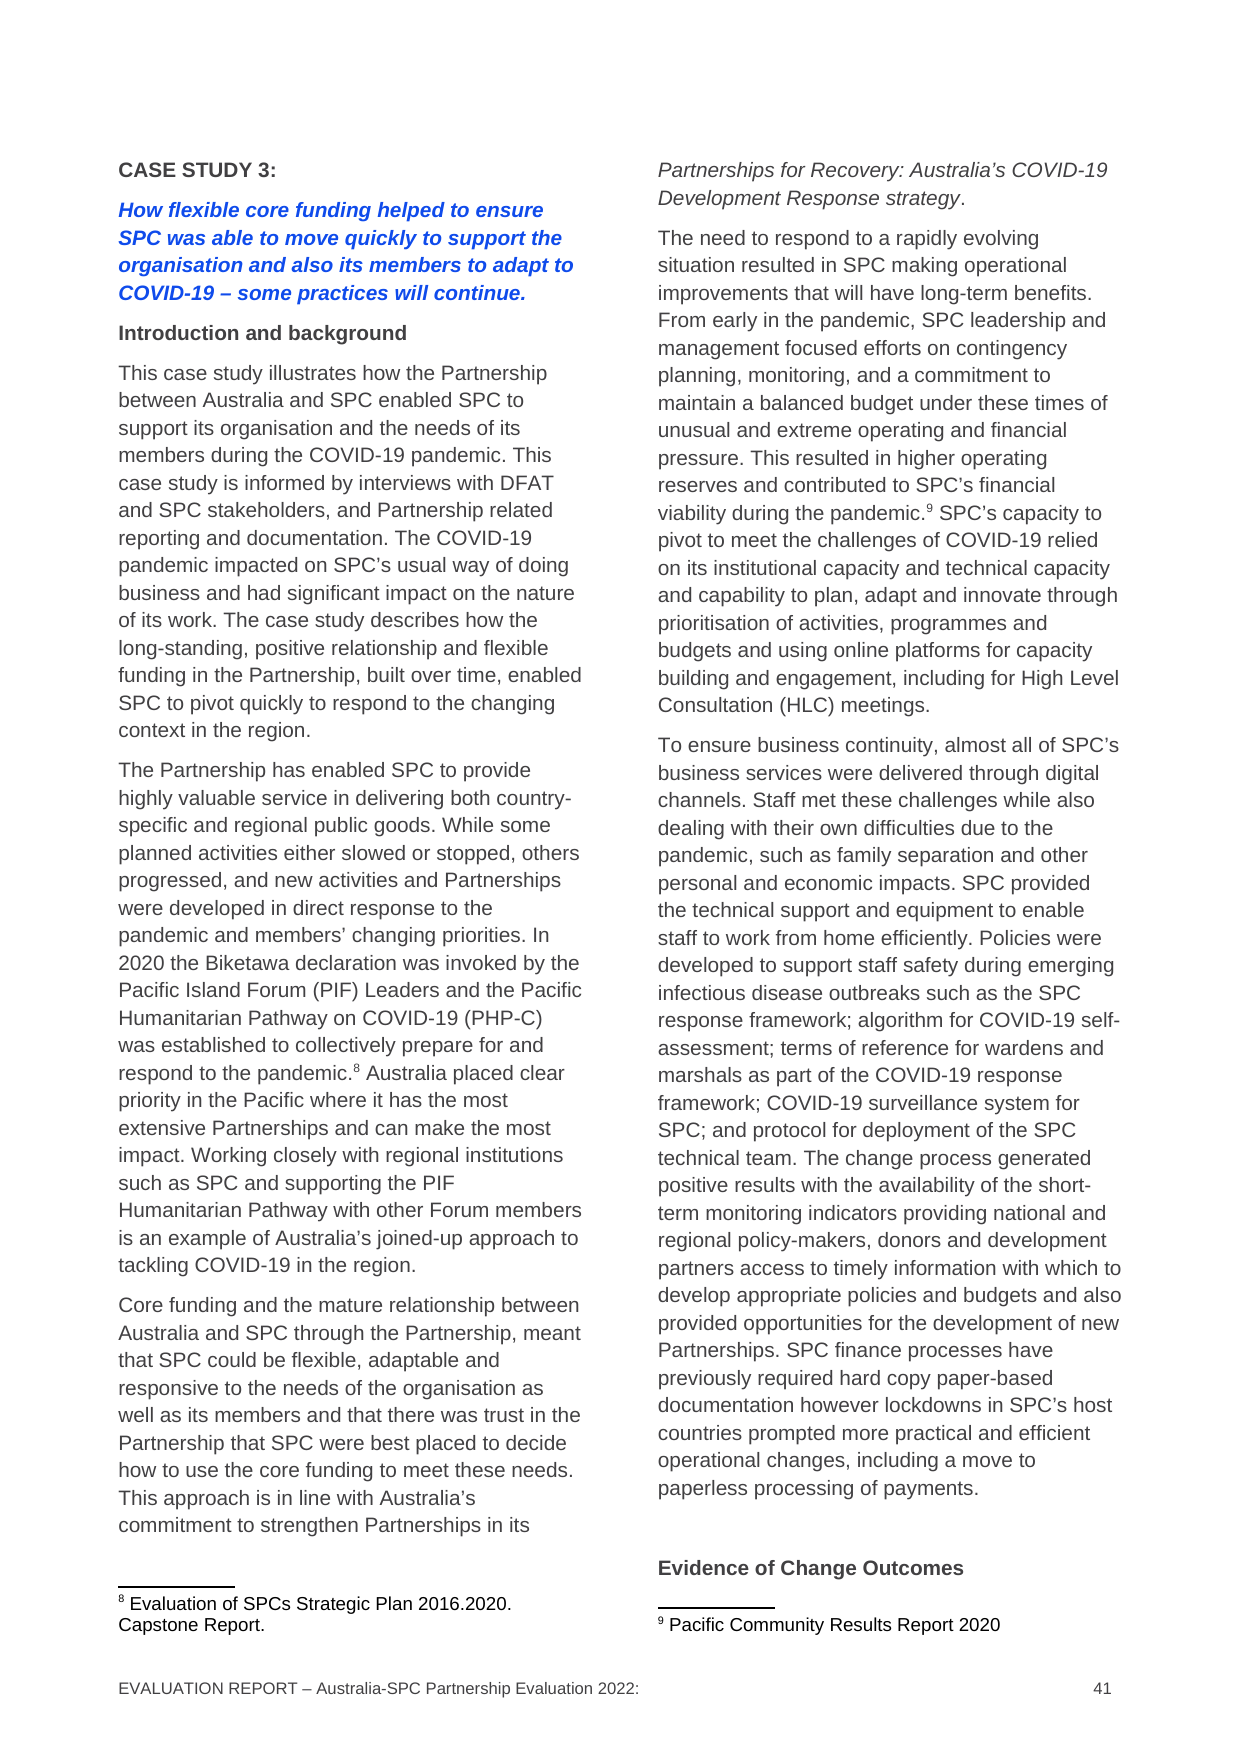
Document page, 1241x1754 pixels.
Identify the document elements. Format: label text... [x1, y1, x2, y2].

text Evidence of Change Outcomes [658, 1556, 1122, 1579]
text How flexible core funding helped to ensure SPC was able to move quickly to support the organisation and also its members to adapt to COVID-19 – some practices will continue. [118, 198, 583, 304]
text The need to respond to a rapidly evolving situation resulted in SPC making operational improvements that will have long-term benefits. From early in the pandemic, SPC leadership and management focused efforts on contingency planning, monitoring, and a commitment to maintain a balanced budget under these times of unusual and extreme operating and financial pressure. This resulted in higher operating reserves and contributed to SPC’s financial viability during the pandemic. SPC’s capacity to pivot to meet the challenges of COVID-19 relied on its institutional capacity and technical capacity and capability to plan, adapt and innovate through prioritisation of activities, programmes and budgets and using online platforms for capacity building and engagement, including for High Level Consultation (HLC) meetings. [658, 226, 1122, 717]
text Introduction and background [118, 321, 583, 344]
text Core funding and the mature relationship between Australia and SPC through the Partnership, meant that SPC could be flexible, adaptable and responsive to the needs of the organisation as well as its members and that there was trust in the Partnership that SPC were best placed to decide how to use the core funding to meet these needs. This approach is in line with Australia’s commitment to strengthen Partnerships in its Partnerships for Recovery: Australia’s COVID-19 Development Response strategy. [118, 1293, 583, 1537]
text This case study illustrates how the Partnership between Australia and SPC enabled SPC to support its organisation and the needs of its members during the COVID-19 pandemic. This case study is informed by interviews with DFAT and SPC stakeholders, and Partnership related reporting and documentation. The COVID-19 pandemic impacted on SPC’s usual way of doing business and had significant impact on the nature of its work. The case study describes how the long-standing, positive relationship and flexible funding in the Partnership, built over time, enabled SPC to pivot quickly to respond to the changing context in the region. [118, 361, 583, 742]
text To ensure business continuity, almost all of SPC’s business services were delivered through digital channels. Staff met these challenges while also dealing with their own difficulties due to the pandemic, such as family separation and other personal and economic impacts. SPC provided the technical support and equipment to enable staff to work from home efficiently. Policies were developed to support staff safety during emerging infectious disease outbreaks such as the SPC response framework; algorithm for COVID-19 self-assessment; terms of reference for wardens and marshals as part of the COVID-19 response framework; COVID-19 surveillance system for SPC; and protocol for deployment of the SPC technical team. The change process generated positive results with the availability of the short-term monitoring indicators providing national and regional policy-makers, donors and development partners access to timely information with which to develop appropriate policies and budgets and also provided opportunities for the development of new Partnerships. SPC finance processes have previously required hard copy paper-based documentation however lockdowns in SPC’s host countries prompted more practical and efficient operational changes, including a move to paperless processing of payments. [658, 733, 1122, 1499]
text CASE STUDY 3: [118, 158, 583, 182]
text The Partnership has enabled SPC to provide highly valuable service in delivering both country-specific and regional public goods. While some planned activities either slowed or stopped, others progressed, and new activities and Partnerships were developed in direct response to the pandemic and members’ changing priorities. In 2020 the Biketawa declaration was invoked by the Pacific Island Forum (PIF) Leaders and the Pacific Humanitarian Pathway on COVID-19 (PHP-C) was established to collectively prepare for and respond to the pandemic. Australia placed clear priority in the Pacific where it has the most extensive Partnerships and can make the most impact. Working closely with regional institutions such as SPC and supporting the PIF Humanitarian Pathway with other Forum members is an example of Australia’s joined-up approach to tackling COVID-19 in the region. [118, 758, 583, 1277]
